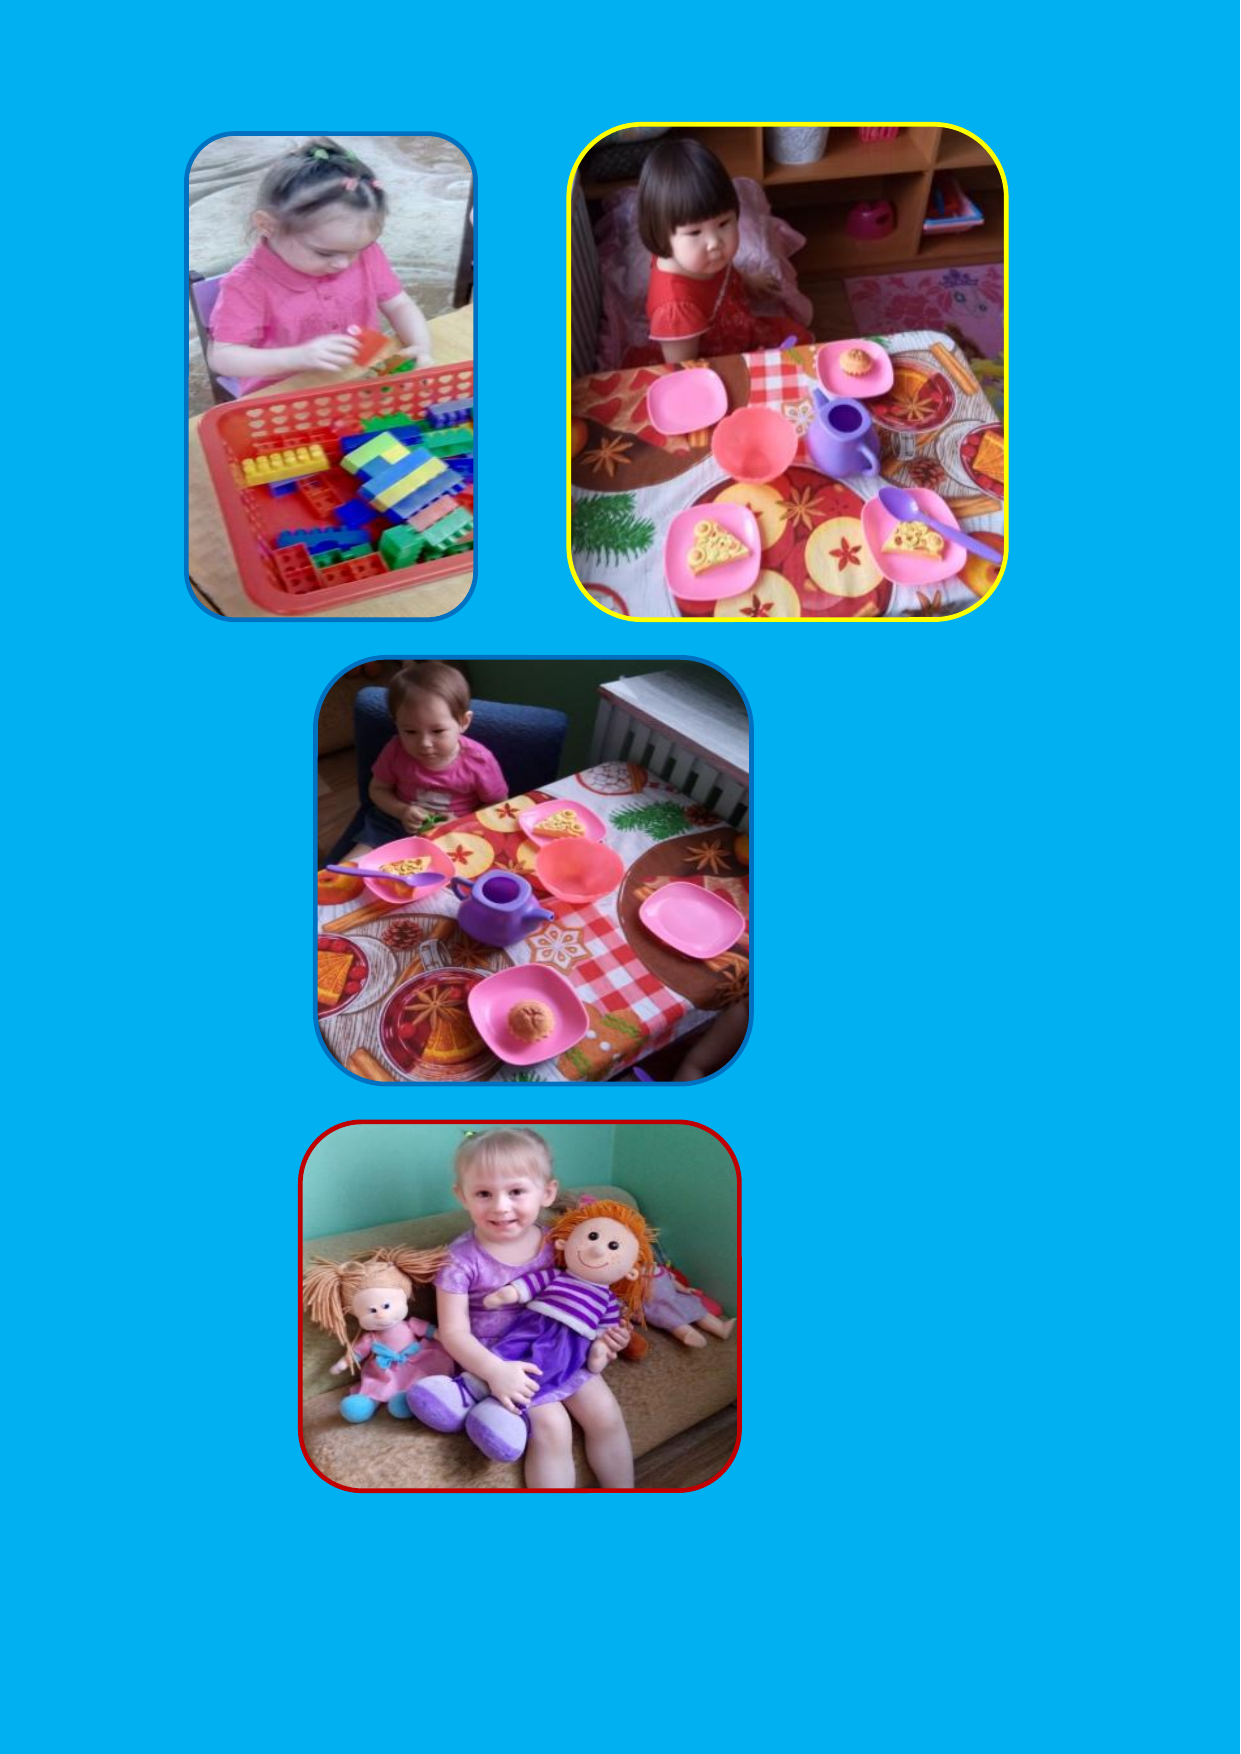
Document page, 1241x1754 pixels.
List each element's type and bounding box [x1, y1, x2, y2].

picture [318, 660, 749, 1081]
picture [189, 136, 473, 617]
picture [572, 127, 1004, 617]
picture [303, 1125, 737, 1488]
